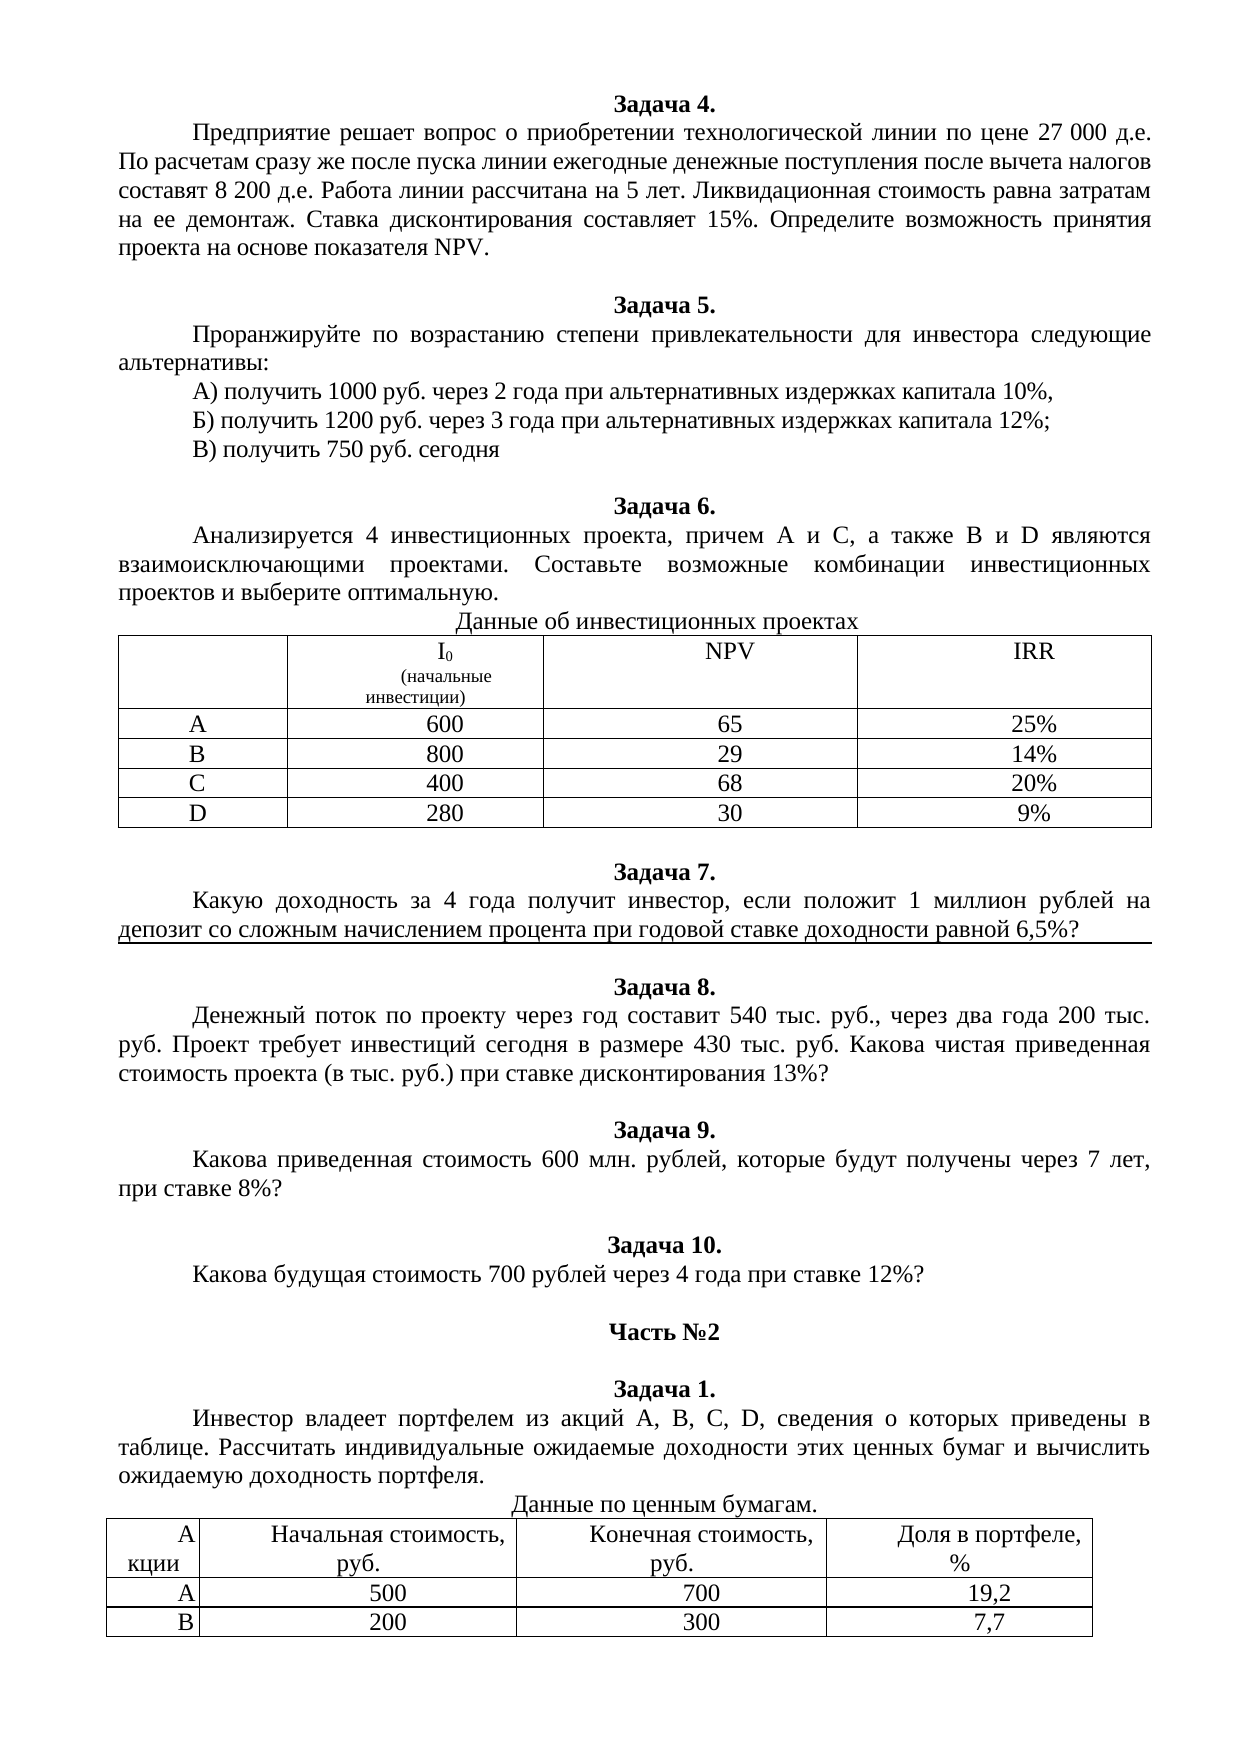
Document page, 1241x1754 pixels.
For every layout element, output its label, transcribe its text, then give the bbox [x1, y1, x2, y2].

table_cell 500 [200, 1578, 516, 1606]
text В) получить 750 руб. сегодня [118, 434, 1152, 462]
table_header NPV [544, 636, 857, 708]
text Инвестор владеет портфелем из акций А, В, С, D, сведения о которых приведены в таблице. Рассчитать индивидуальные ожидаемые доходности этих ценных бумаг и вычислить ожидаемую доходность портфеля. [118, 1403, 1152, 1489]
text Задача 1. [118, 1374, 1152, 1403]
text Задача 5. [118, 290, 1152, 319]
table_cell 400 [288, 769, 543, 797]
table_cell В [119, 739, 287, 767]
text Какова будущая стоимость 700 рублей через 4 года при ставке 12%? [118, 1259, 1152, 1288]
table_cell 14% [858, 739, 1151, 767]
table_cell 20% [858, 769, 1151, 797]
table_header [119, 636, 287, 708]
text Предприятие решает вопрос о приобретении технологической линии по цене 27 000 д.е. По расчетам сразу же после пуска линии ежегодные денежные поступления после вычета налогов составят 8 200 д.е. Работа линии рассчитана на 5 лет. Ликвидационная стоимость равна затратам на ее демонтаж. Ставка дисконтирования составляет 15%. Определите возможность принятия проекта на основе показателя NPV. [118, 117, 1152, 261]
table_cell 800 [288, 739, 543, 767]
table_cell 300 [517, 1608, 826, 1636]
table_cell 200 [200, 1608, 516, 1636]
text Задача 9. [118, 1116, 1152, 1144]
table_cell 700 [517, 1578, 826, 1606]
text Анализируется 4 инвестиционных проекта, причем А и С, а также B и D являются взаимоисключающими проектами. Составьте возможные комбинации инвестиционных проектов и выберите оптимальную. [118, 520, 1152, 606]
text Задача 7. [118, 857, 1152, 886]
table_cell А [119, 709, 287, 738]
table_header Начальная стоимость, руб. [200, 1519, 516, 1577]
text Задача 8. [118, 972, 1152, 1001]
text Задача 6. [118, 491, 1152, 520]
table_cell В [107, 1608, 199, 1636]
table_cell 280 [288, 798, 543, 827]
table_header Конечная стоимость, руб. [517, 1519, 826, 1577]
table_cell 29 [544, 739, 857, 767]
table_cell D [119, 798, 287, 827]
table_cell 9% [858, 798, 1151, 827]
table_cell С [119, 769, 287, 797]
table_cell 30 [544, 798, 857, 827]
table_header Акции [107, 1519, 199, 1577]
table_header I0 (начальные инвестиции) [288, 636, 543, 708]
table_cell 65 [544, 709, 857, 738]
text А) получить 1000 руб. через 2 года при альтернативных издержках капитала 10%, [118, 376, 1152, 405]
table_cell А [107, 1578, 199, 1606]
table_cell 19,2 [827, 1578, 1092, 1606]
table_cell 600 [288, 709, 543, 738]
table_cell 25% [858, 709, 1151, 738]
text Какую доходность за 4 года получит инвестор, если положит 1 миллион рублей на депозит со сложным начислением процента при годовой ставке доходности равной 6,5%? [118, 886, 1152, 942]
table_cell 7,7 [827, 1608, 1092, 1636]
text Б) получить 1200 руб. через 3 года при альтернативных издержках капитала 12%; [118, 405, 1152, 434]
text Какова приведенная стоимость 600 млн. рублей, которые будут получены через 7 лет, при ставке 8%? [118, 1144, 1152, 1202]
table_cell 68 [544, 769, 857, 797]
table_header Доля в портфеле, % [827, 1519, 1092, 1577]
text Задача 10. [118, 1231, 1152, 1259]
text Проранжируйте по возрастанию степени привлекательности для инвестора следующие альтернативы: [118, 319, 1152, 376]
text Часть №2 [118, 1317, 1152, 1346]
text Денежный поток по проекту через год составит 540 тыс. руб., через два года 200 тыс. руб. Проект требует инвестиций сегодня в размере 430 тыс. руб. Какова чистая приведенная стоимость проекта (в тыс. руб.) при ставке дисконтирования 13%? [118, 1001, 1152, 1087]
text Задача 4. [118, 89, 1152, 117]
table_header IRR [858, 636, 1151, 708]
text Данные по ценным бумагам. [118, 1489, 1152, 1518]
text Данные об инвестиционных проектах [118, 606, 1152, 635]
